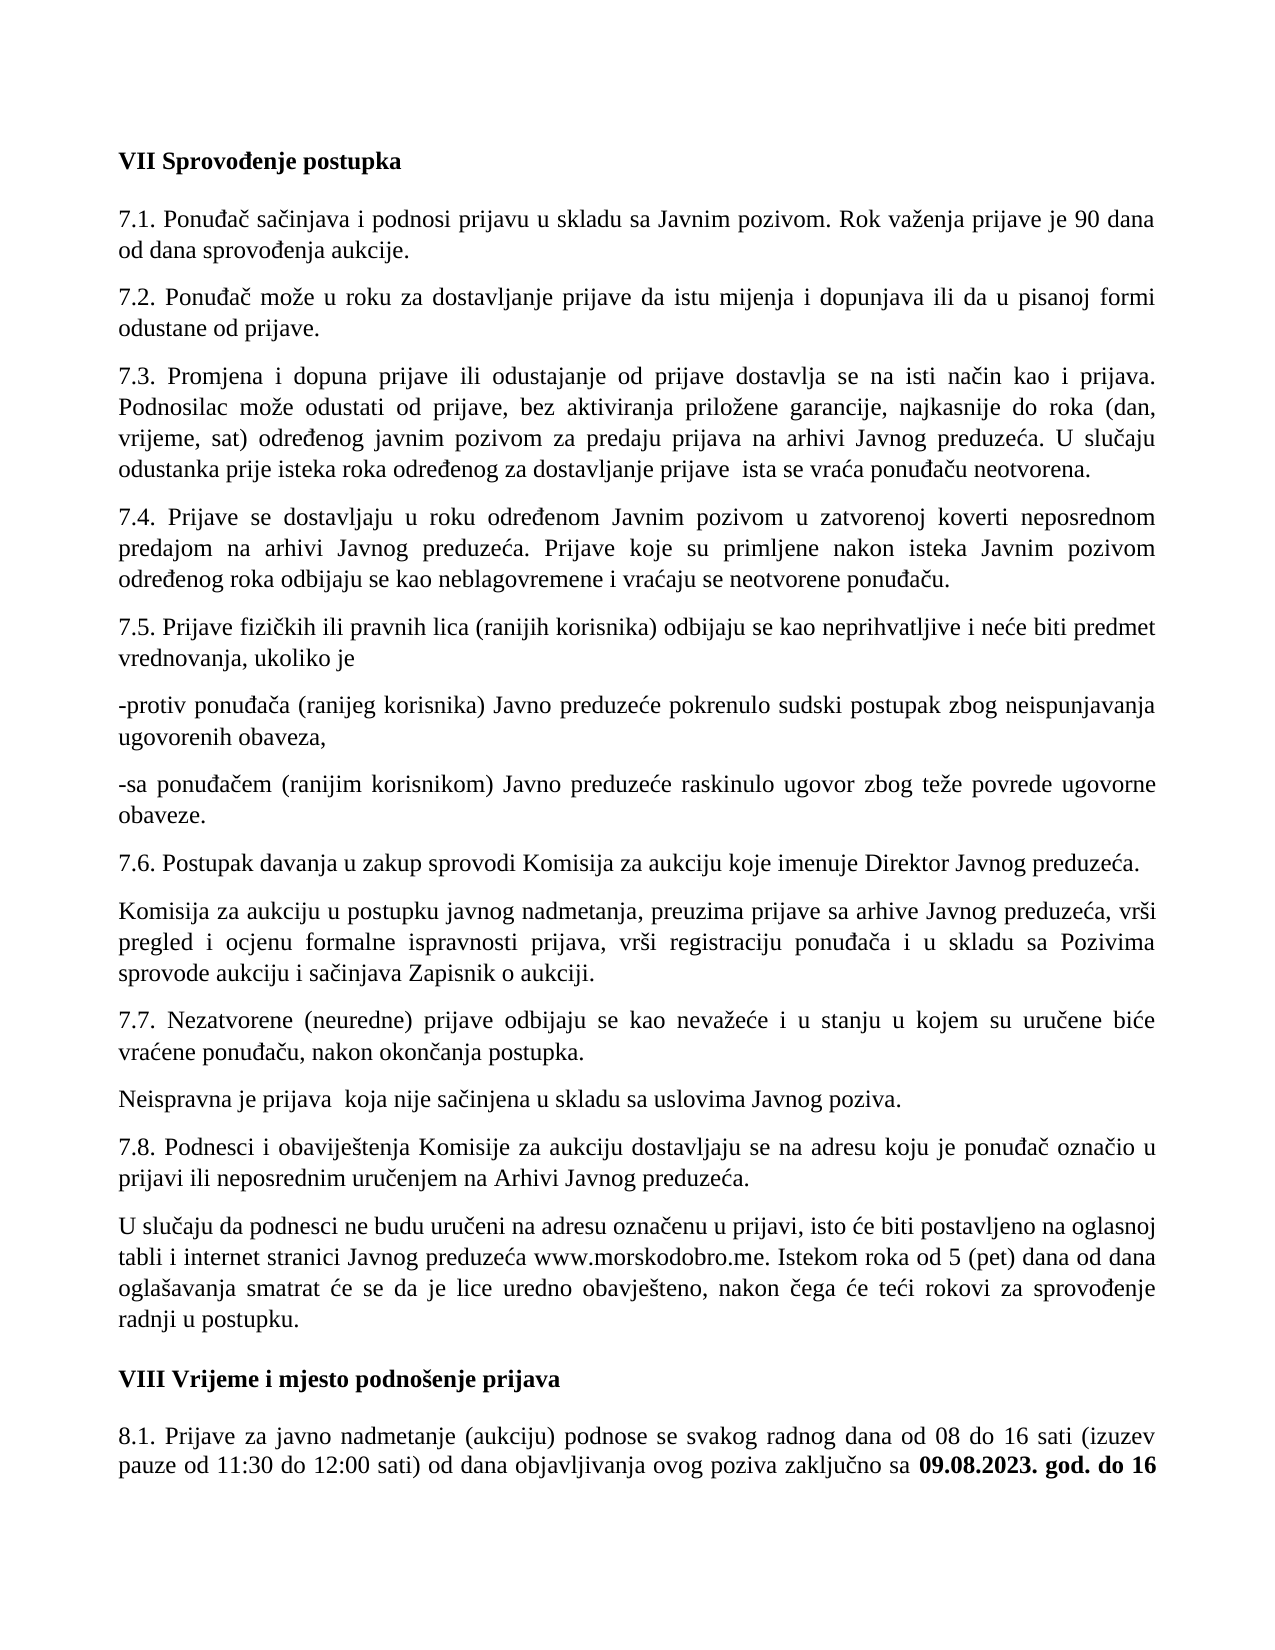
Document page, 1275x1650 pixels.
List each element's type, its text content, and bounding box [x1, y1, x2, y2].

text 7.4. Prijave se dostavljaju u roku određenom Javnim pozivom u zatvorenoj koverti neposrednom predajom na arhivi Javnog preduzeća. Prijave koje su primljene nakon isteka Javnim pozivom određenog roka odbijaju se kao neblagovremene i vraćaju se neotvorene ponuđaču. [118, 502, 1157, 593]
text Komisija za aukciju u postupku javnog nadmetanja, preuzima prijave sa arhive Javnog preduzeća, vrši pregled i ocjenu formalne ispravnosti prijava, vrši registraciju ponuđača i u skladu sa Pozivima sprovode aukciju i sačinjava Zapisnik o aukciji. [118, 896, 1157, 987]
text 7.5. Prijave fizičkih ili pravnih lica (ranijih korisnika) odbijaju se kao neprihvatljive i neće biti predmet vrednovanja, ukoliko je [118, 612, 1157, 672]
text Neispravna je prijava koja nije sačinjena u skladu sa uslovima Javnog poziva. [118, 1084, 1157, 1113]
text 7.8. Podnesci i obaviještenja Komisije za aukciju dostavljaju se na adresu koju je ponuđač označio u prijavi ili neposrednim uručenjem na Arhivi Javnog preduzeća. [118, 1132, 1157, 1192]
text 7.2. Ponuđač može u roku za dostavljanje prijave da istu mijenja i dopunjava ili da u pisanoj formi odustane od prijave. [118, 282, 1157, 342]
text -protiv ponuđača (ranijeg korisnika) Javno preduzeće pokrenulo sudski postupak zbog neispunjavanja ugovorenih obaveza, [118, 691, 1157, 750]
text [118, 1421, 1157, 1479]
list VII Sprovođenje postupka [118, 146, 1157, 175]
text U slučaju da podnesci ne budu uručeni na adresu označenu u prijavi, isto će biti postavljeno na oglasnoj tabli i internet stranici Javnog preduzeća www.morskodobro.me. Istekom roka od 5 (pet) dana od dana oglašavanja smatrat će se da je lice uredno obavješteno, nakon čega će teći rokovi za sprovođenje radnji u postupku. [118, 1211, 1157, 1333]
text VIII Vrijeme i mjesto podnošenje prijava [118, 1364, 1157, 1392]
text 7.6. Postupak davanja u zakup sprovodi Komisija za aukciju koje imenuje Direktor Javnog preduzeća. [118, 848, 1157, 877]
text 7.1. Ponuđač sačinjava i podnosi prijavu u skladu sa Javnim pozivom. Rok važenja prijave je 90 dana od dana sprovođenja aukcije. [118, 204, 1157, 263]
text 7.7. Nezatvorene (neuredne) prijave odbijaju se kao nevažeće i u stanju u kojem su uručene biće vraćene ponuđaču, nakon okončanja postupka. [118, 1006, 1157, 1065]
text 7.3. Promjena i dopuna prijave ili odustajanje od prijave dostavlja se na isti način kao i prijava. Podnosilac može odustati od prijave, bez aktiviranja priložene garancije, najkasnije do roka (dan, vrijeme, sat) određenog javnim pozivom za predaju prijava na arhivi Javnog preduzeća. U slučaju odustanka prije isteka roka određenog za dostavljanje prijave ista se vraća ponuđaču neotvorena. [118, 361, 1157, 483]
text -sa ponuđačem (ranijim korisnikom) Javno preduzeće raskinulo ugovor zbog teže povrede ugovorne obaveze. [118, 769, 1157, 829]
